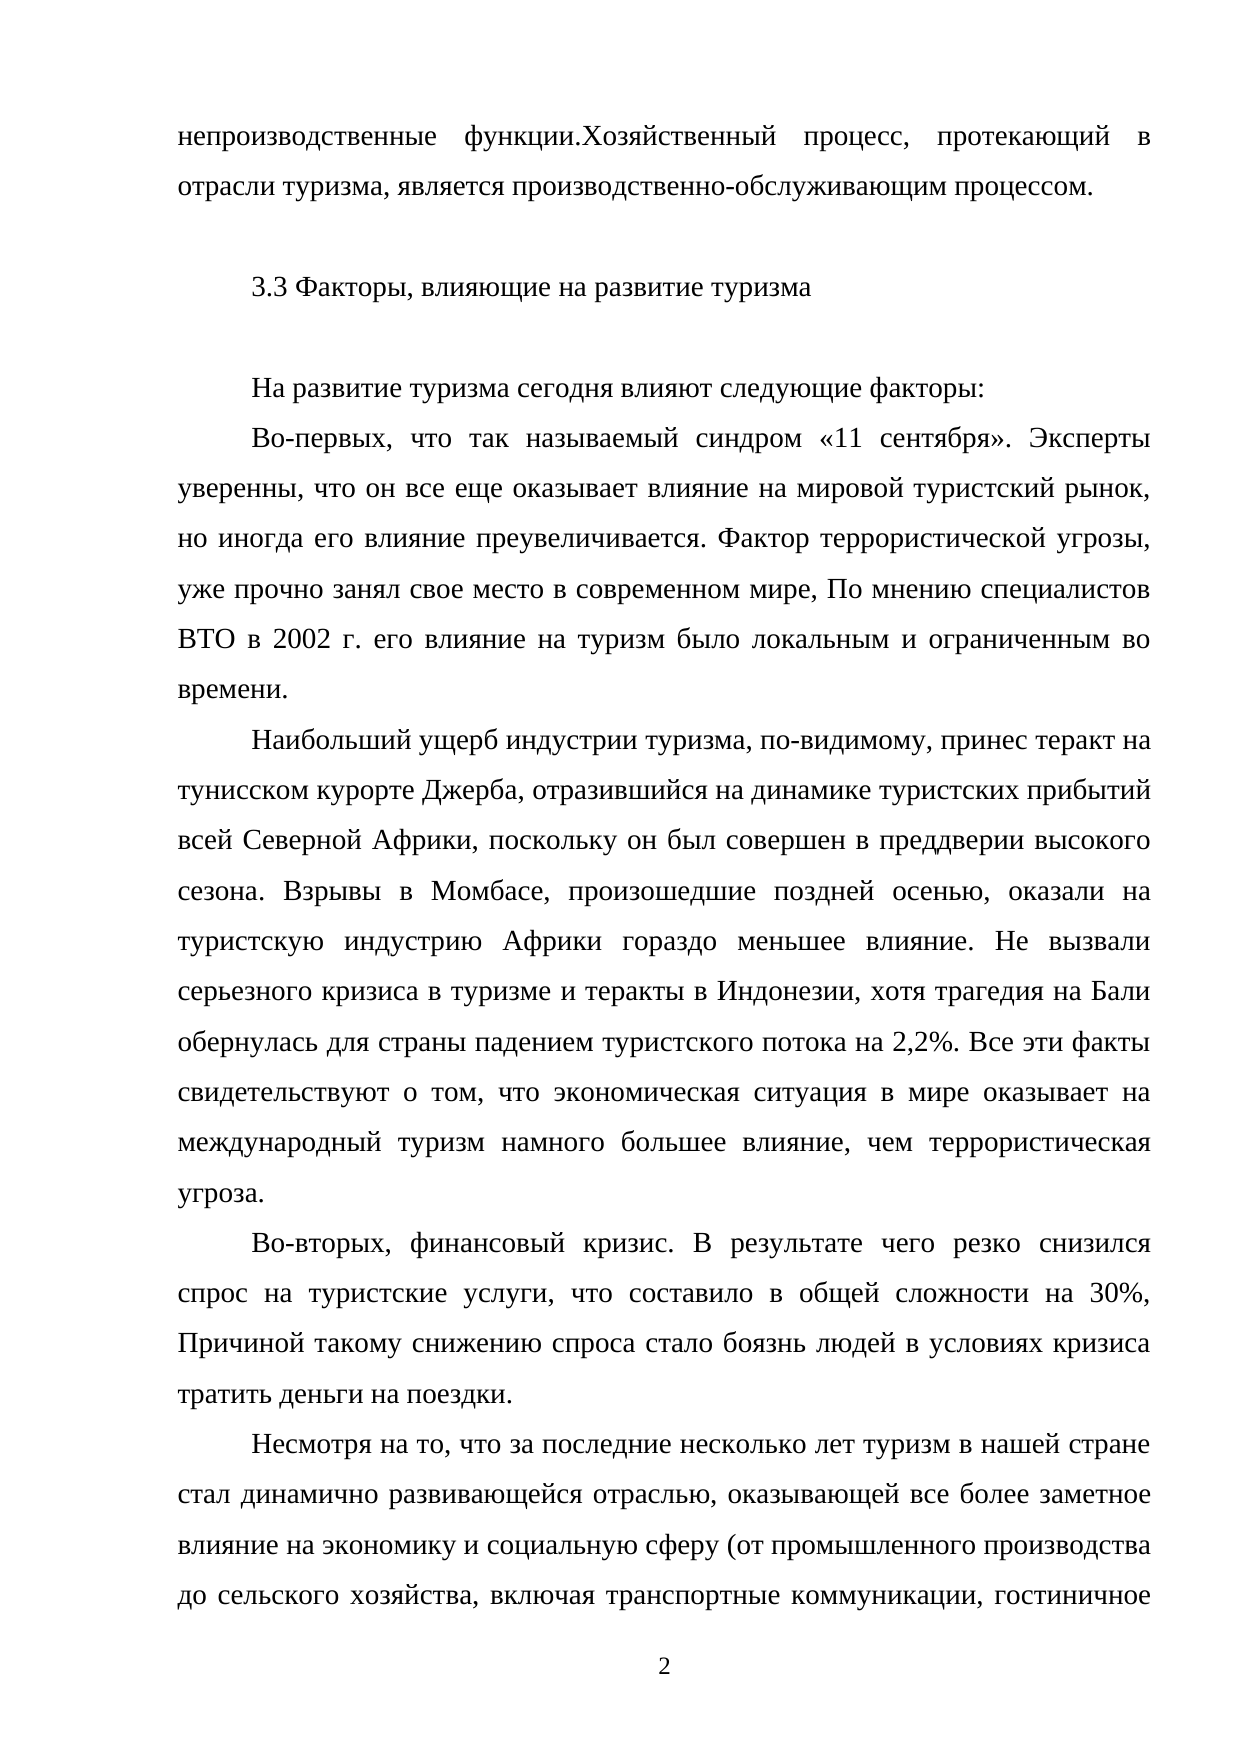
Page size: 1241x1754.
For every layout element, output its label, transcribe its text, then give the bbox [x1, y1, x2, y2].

subtitle 3.3 Факторы, влияющие на развитие туризма [177, 269, 1152, 303]
text Во-вторых, финансовый кризис. В результате чего резко снизился спрос на туристские услуги, что составило в общей сложности на 30%, Причиной такому снижению спроса стало боязнь людей в условиях кризиса тратить деньги на поездки. [177, 1225, 1152, 1409]
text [177, 1426, 1152, 1611]
text Во-первых, что так называемый синдром «11 сентября». Эксперты уверенны, что он все еще оказывает влияние на мировой туристский рынок, но иногда его влияние преувеличивается. Фактор террористической угрозы, уже прочно занял свое место в современном мире, По мнению специалистов ВТО в 2002 г. его влияние на туризм было локальным и ограниченным во времени. [177, 420, 1152, 705]
text На развитие туризма сегодня влияют следующие факторы: [177, 370, 1152, 403]
text Наибольший ущерб индустрии туризма, по-видимому, принес теракт на тунисском курорте Джерба, отразившийся на динамике туристских прибытий всей Северной Африки, поскольку он был совершен в преддверии высокого сезона. Взрывы в Момбасе, произошедшие поздней осенью, оказали на туристскую индустрию Африки гораздо меньшее влияние. Не вызвали серьезного кризиса в туризме и теракты в Индонезии, хотя трагедия на Бали обернулась для страны падением туристского потока на 2,2%. Все эти факты свидетельствуют о том, что экономическая ситуация в мире оказывает на международный туризм намного большее влияние, чем террористическая угроза. [177, 722, 1152, 1208]
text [177, 118, 1152, 202]
